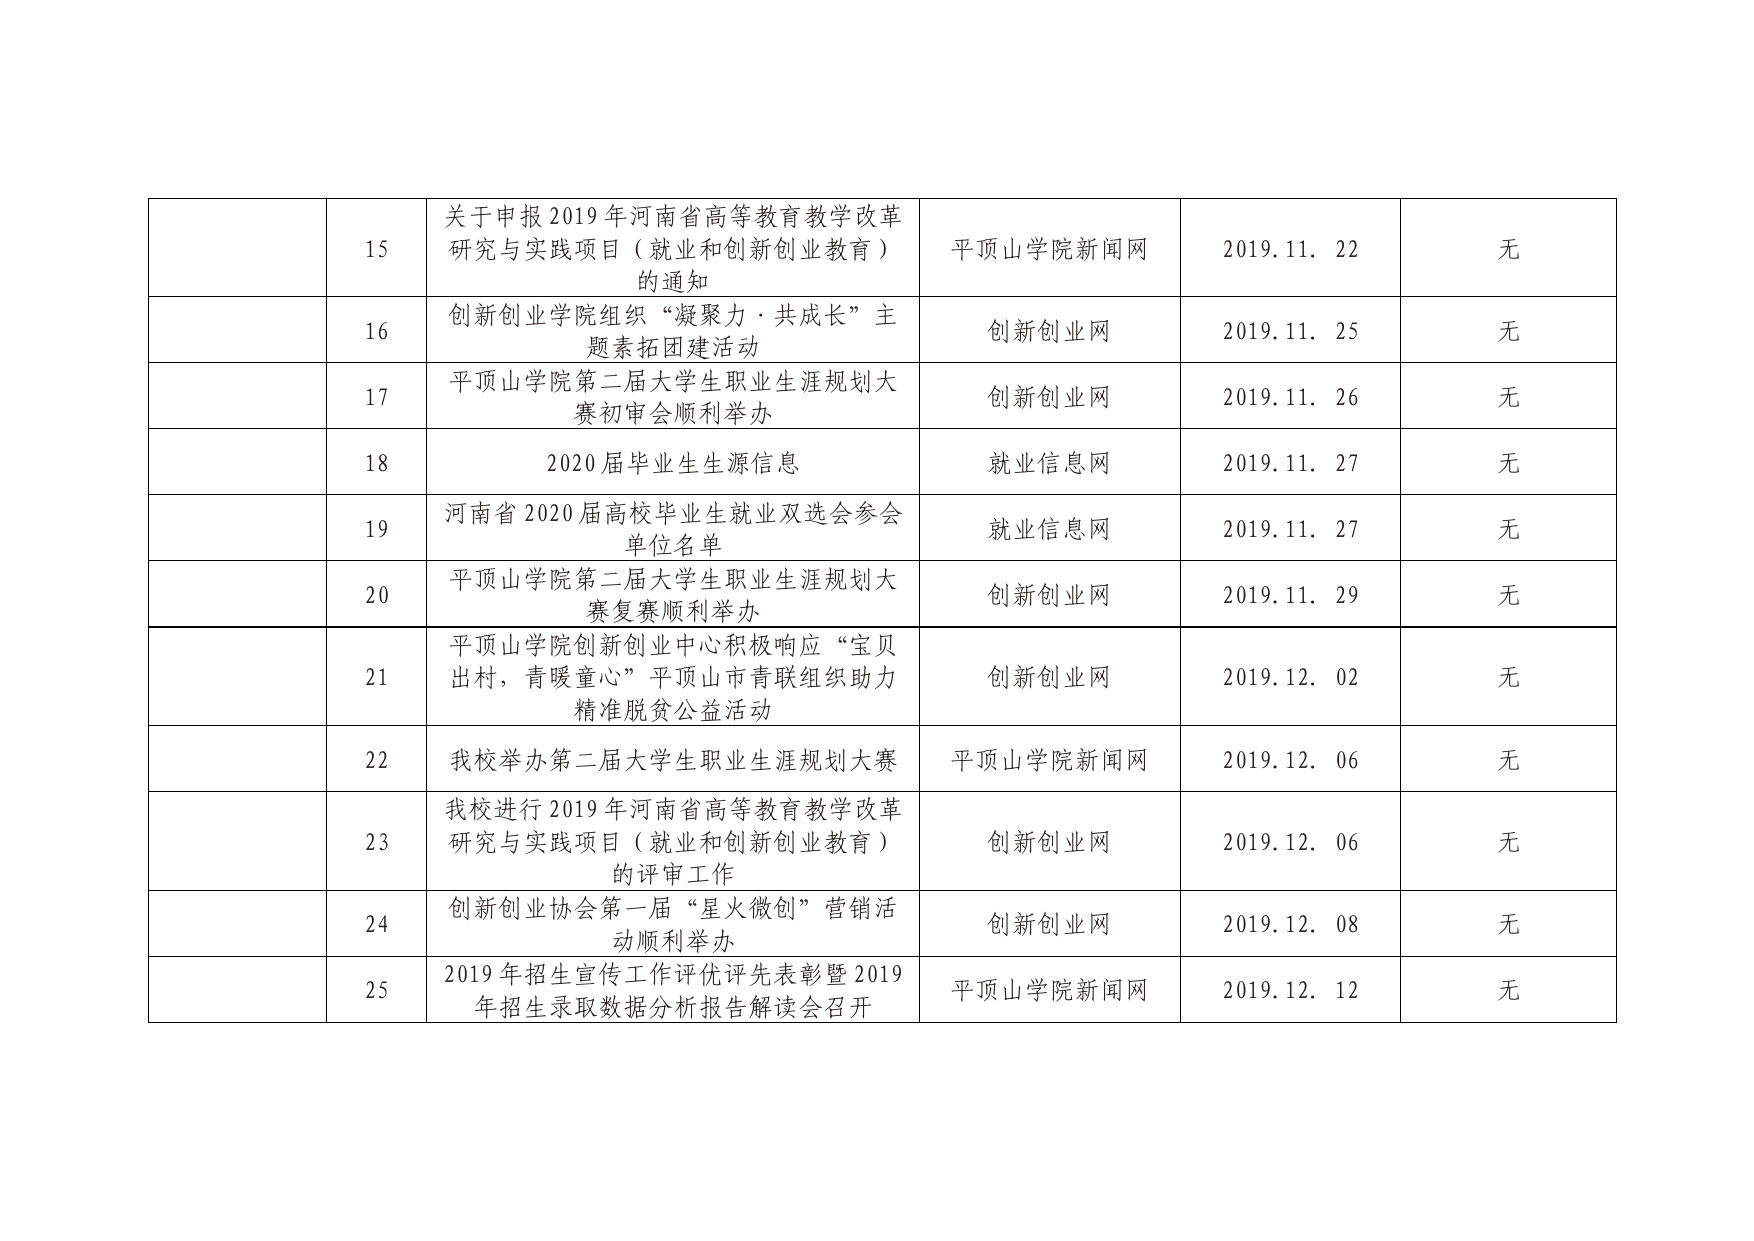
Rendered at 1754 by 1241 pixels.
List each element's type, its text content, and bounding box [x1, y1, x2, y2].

table_cell 2020届毕业生生源信息 [427, 429, 919, 494]
table_cell 15 [327, 199, 426, 296]
table_cell 关于申报2019年河南省高等教育教学改革研究与实践项目（就业和创新创业教育）的通知 [427, 199, 919, 296]
table_cell 17 [327, 363, 426, 428]
table_cell 20 [327, 561, 426, 626]
table_cell 2019.12．08 [1181, 891, 1400, 956]
table_cell 2019.12．06 [1181, 726, 1400, 791]
table_cell 2019年招生宣传工作评优评先表彰暨2019年招生录取数据分析报告解读会召开 [427, 957, 919, 1022]
table_cell 22 [327, 726, 426, 791]
table_cell 平顶山学院第二届大学生职业生涯规划大赛复赛顺利举办 [427, 561, 919, 626]
table_cell 无 [1401, 561, 1616, 626]
table_cell 2019.11．22 [1181, 199, 1400, 296]
table_cell 无 [1401, 363, 1616, 428]
table_cell 创新创业网 [920, 891, 1180, 956]
table_cell 平顶山学院新闻网 [920, 199, 1180, 296]
table_cell [149, 891, 326, 956]
table_cell 创新创业网 [920, 792, 1180, 889]
table_cell 18 [327, 429, 426, 494]
table_cell [149, 199, 326, 296]
table_cell 无 [1401, 297, 1616, 362]
table_cell [149, 561, 326, 626]
table_cell [149, 957, 326, 1022]
table_cell 创新创业网 [920, 561, 1180, 626]
table_cell 无 [1401, 792, 1616, 889]
table_cell 21 [327, 628, 426, 725]
table_cell [149, 726, 326, 791]
table_cell 24 [327, 891, 426, 956]
table_cell 2019.11．25 [1181, 297, 1400, 362]
table_cell 平顶山学院第二届大学生职业生涯规划大赛初审会顺利举办 [427, 363, 919, 428]
table_cell [149, 792, 326, 889]
table_cell 无 [1401, 726, 1616, 791]
table_cell 平顶山学院创新创业中心积极响应“宝贝出村，青暖童心”平顶山市青联组织助力精准脱贫公益活动 [427, 628, 919, 725]
table_cell 就业信息网 [920, 495, 1180, 560]
table_cell [149, 363, 326, 428]
table_cell 2019.12．02 [1181, 628, 1400, 725]
table_cell 我校进行2019年河南省高等教育教学改革研究与实践项目（就业和创新创业教育）的评审工作 [427, 792, 919, 889]
table_cell 就业信息网 [920, 429, 1180, 494]
table_cell 25 [327, 957, 426, 1022]
table_cell 河南省2020届高校毕业生就业双选会参会单位名单 [427, 495, 919, 560]
table_cell 创新创业网 [920, 628, 1180, 725]
table_cell 19 [327, 495, 426, 560]
table_cell 无 [1401, 199, 1616, 296]
table_cell 无 [1401, 957, 1616, 1022]
table_cell [149, 628, 326, 725]
table_cell 无 [1401, 628, 1616, 725]
table_cell 平顶山学院新闻网 [920, 957, 1180, 1022]
table_cell 我校举办第二届大学生职业生涯规划大赛 [427, 726, 919, 791]
table_cell [149, 429, 326, 494]
table_cell 创新创业网 [920, 297, 1180, 362]
table_cell 2019.12．06 [1181, 792, 1400, 889]
table_cell 2019.12．12 [1181, 957, 1400, 1022]
table_cell 无 [1401, 495, 1616, 560]
table_cell 平顶山学院新闻网 [920, 726, 1180, 791]
table_cell 2019.11．27 [1181, 429, 1400, 494]
table_cell 无 [1401, 429, 1616, 494]
table_cell 2019.11．26 [1181, 363, 1400, 428]
table_cell 16 [327, 297, 426, 362]
table_cell 无 [1401, 891, 1616, 956]
table_cell 23 [327, 792, 426, 889]
table_cell 创新创业协会第一届“星火微创”营销活动顺利举办 [427, 891, 919, 956]
table_cell 2019.11．29 [1181, 561, 1400, 626]
table_cell 创新创业学院组织“凝聚力·共成长”主题素拓团建活动 [427, 297, 919, 362]
table_cell [149, 297, 326, 362]
table_cell 2019.11．27 [1181, 495, 1400, 560]
table_cell 创新创业网 [920, 363, 1180, 428]
table_cell [149, 495, 326, 560]
